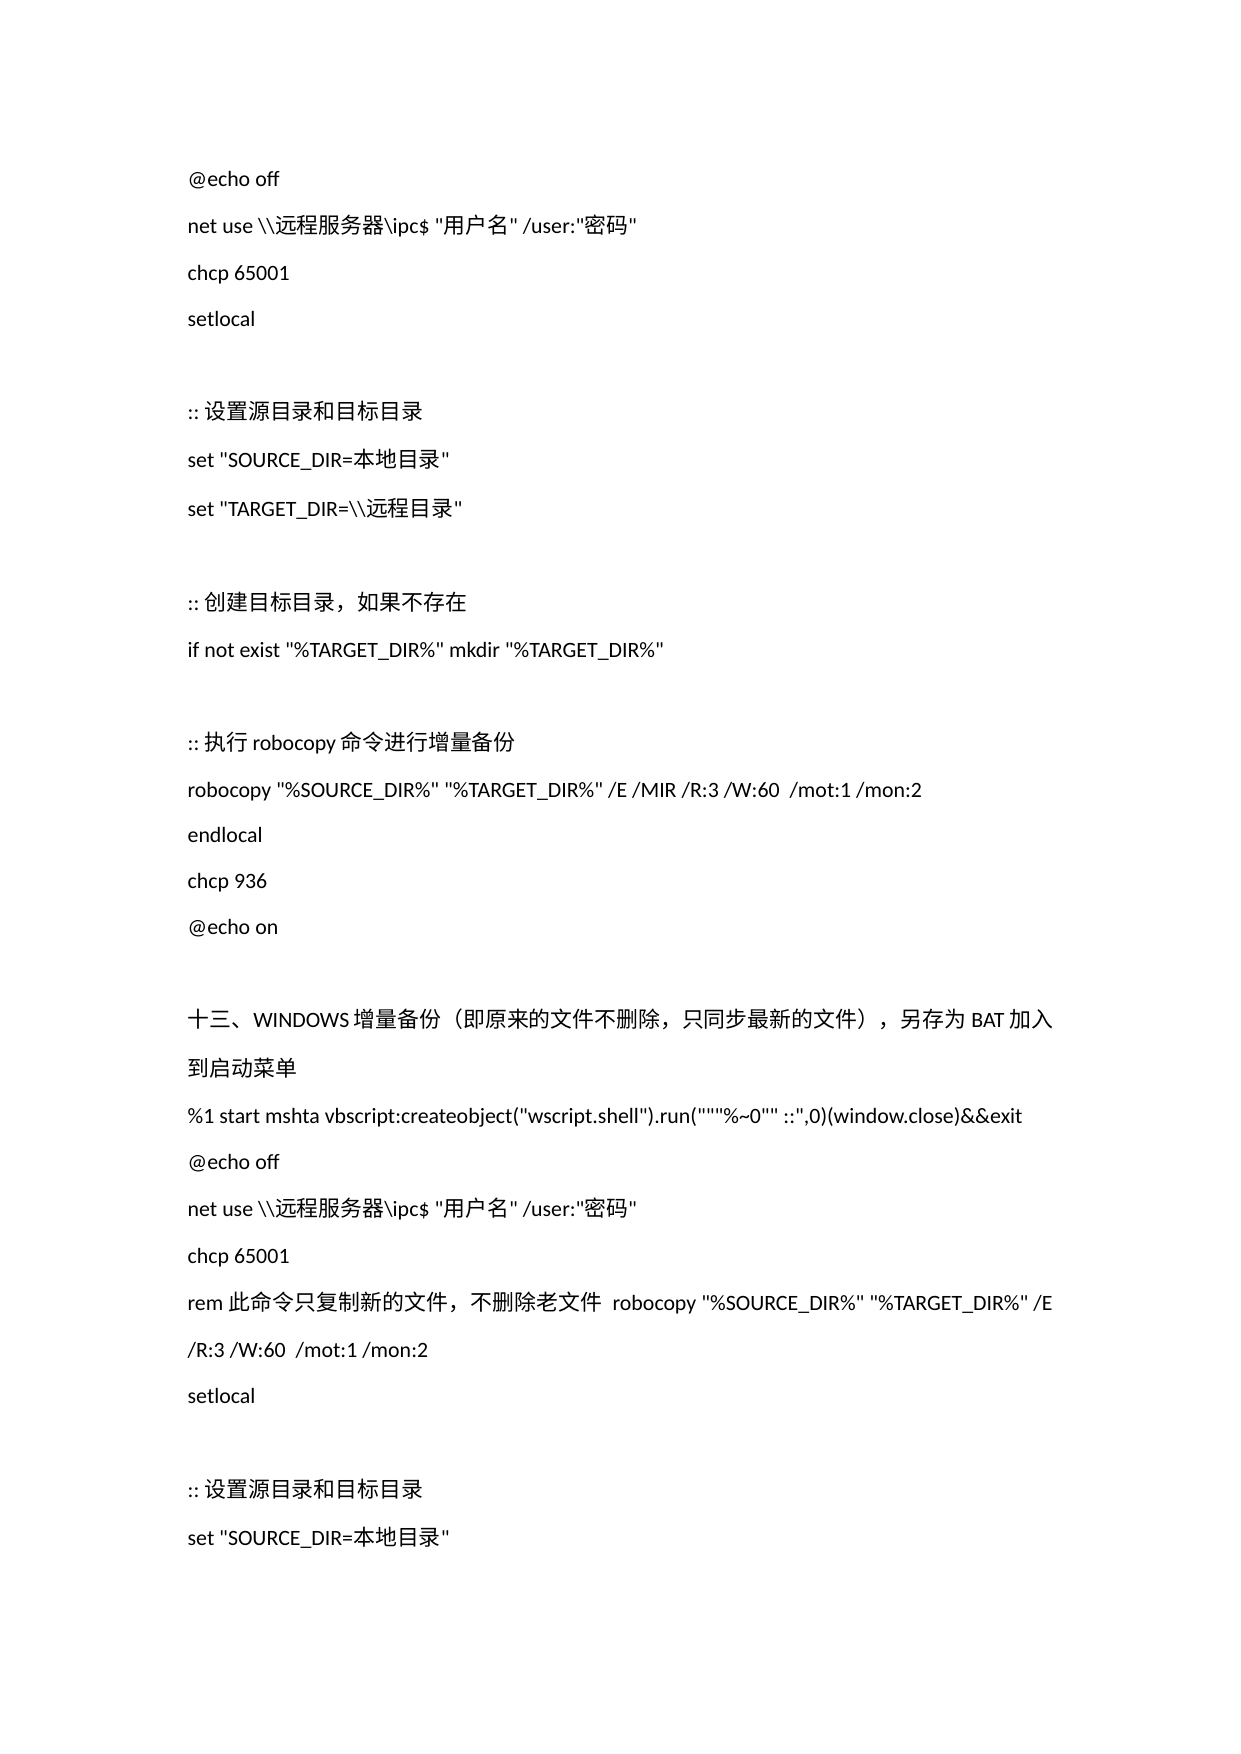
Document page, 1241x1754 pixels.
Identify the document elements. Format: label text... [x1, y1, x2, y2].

list rem 此命令只复制新的文件，不删除老文件 robocopy "%SOURCE_DIR%" "%TARGET_DIR%" /E /R:3 /W:60 /mot:1 /mon:2 [187, 1285, 1053, 1366]
list set "SOURCE_DIR=本地目录" [187, 1519, 1053, 1552]
list 十三、WINDOWS增量备份（即原来的文件不删除，只同步最新的文件），另存为BAT加入到启动菜单 [187, 1002, 1053, 1083]
list chcp 65001 [187, 1239, 1053, 1272]
list :: 设置源目录和目标目录 [187, 394, 1053, 426]
list setlocal [187, 1379, 1053, 1412]
list @echo off [187, 162, 1053, 194]
list @echo on [187, 910, 1053, 943]
list endlocal [187, 819, 1053, 851]
list if not exist "%TARGET_DIR%" mkdir "%TARGET_DIR%" [187, 633, 1053, 665]
list :: 创建目标目录，如果不存在 [187, 584, 1053, 617]
list setlocal [187, 302, 1053, 334]
list chcp 65001 [187, 256, 1053, 289]
list chcp 936 [187, 864, 1053, 897]
list net use \\远程服务器\ipc$ "用户名" /user:"密码" [187, 1191, 1053, 1223]
list robocopy "%SOURCE_DIR%" "%TARGET_DIR%" /E /MIR /R:3 /W:60 /mot:1 /mon:2 [187, 773, 1053, 805]
list %1 start mshta vbscript:createobject("wscript.shell").run("""%~0"" ::",0)(window.close)&&exit [187, 1099, 1053, 1132]
list set "TARGET_DIR=\\远程目录" [187, 490, 1053, 523]
list :: 执行robocopy命令进行增量备份 [187, 724, 1053, 757]
list @echo off [187, 1145, 1053, 1177]
list net use \\远程服务器\ipc$ "用户名" /user:"密码" [187, 208, 1053, 240]
list set "SOURCE_DIR=本地目录" [187, 442, 1053, 474]
list :: 设置源目录和目标目录 [187, 1471, 1053, 1504]
